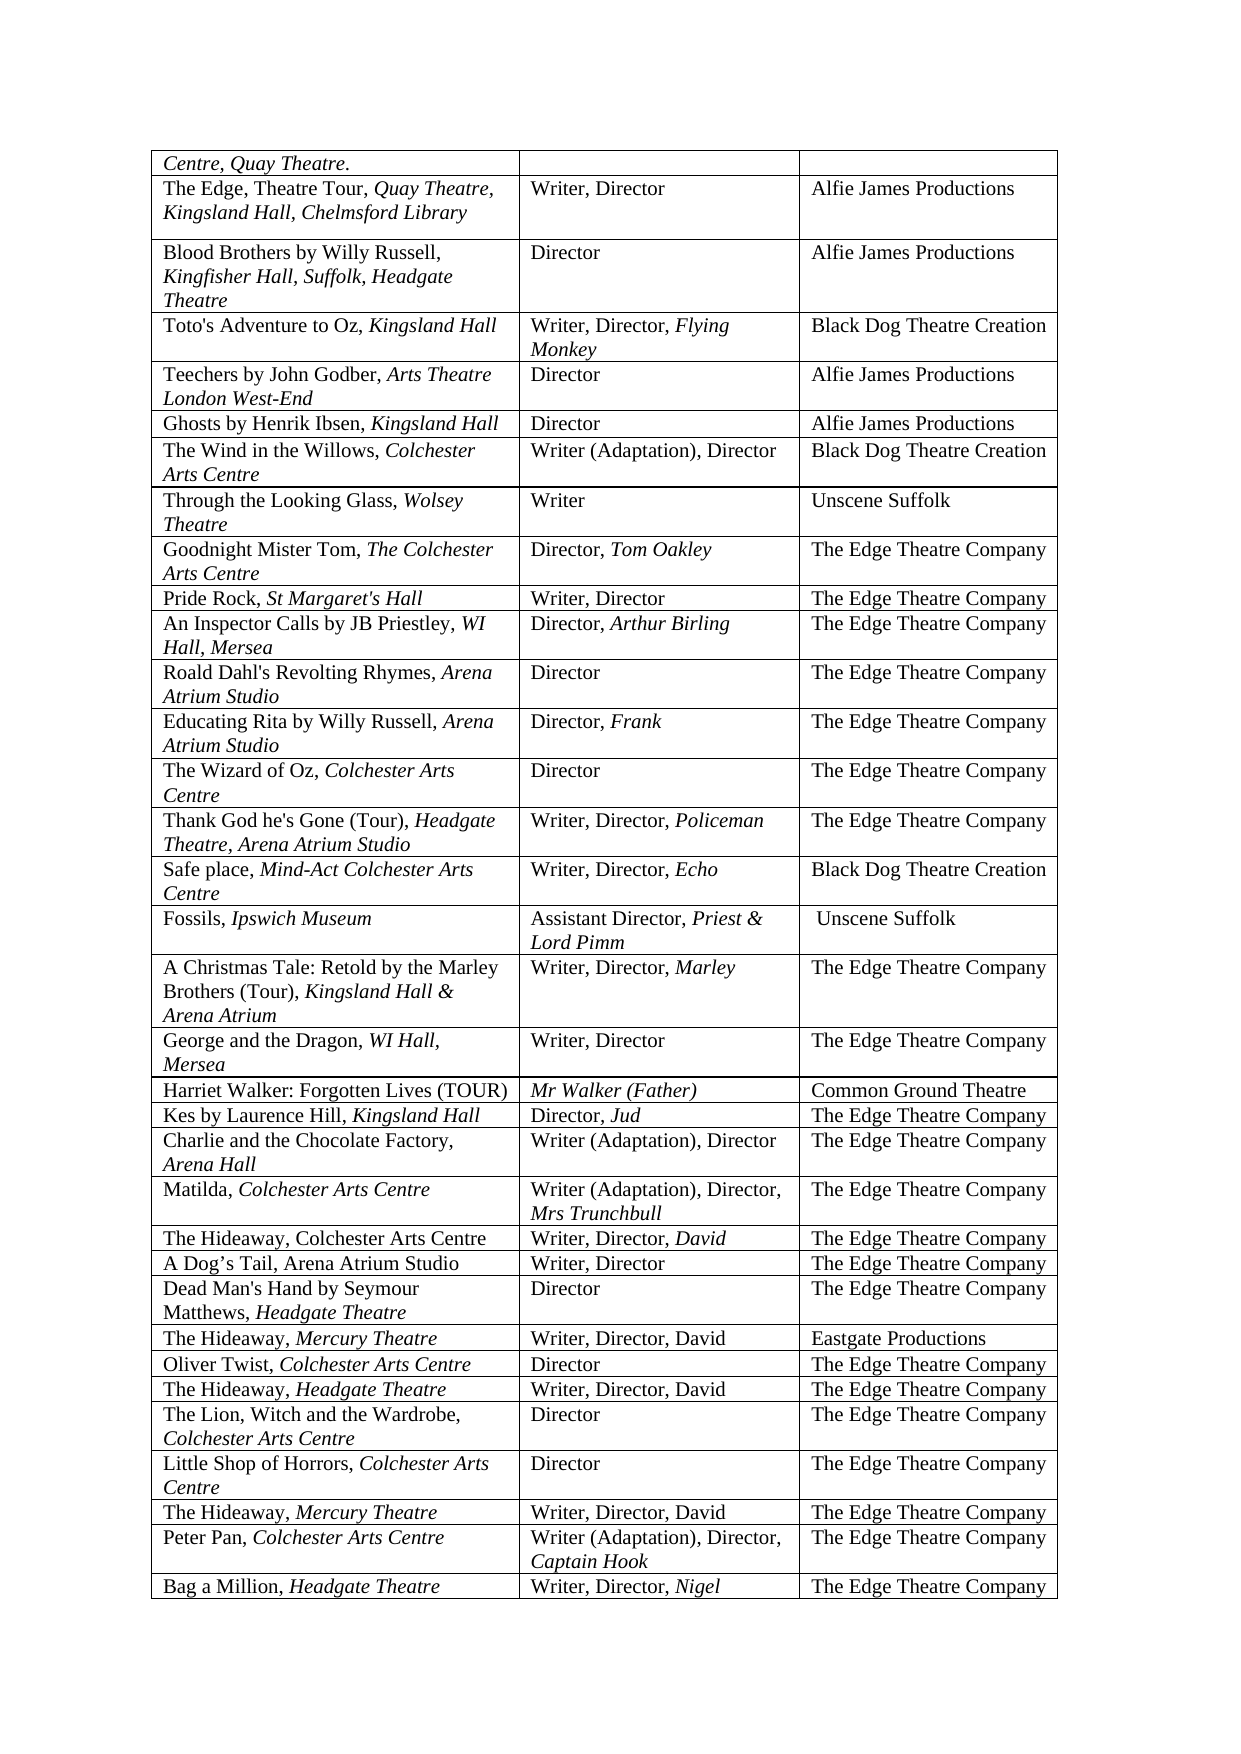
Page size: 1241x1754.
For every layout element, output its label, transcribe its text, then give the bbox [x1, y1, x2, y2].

table_cell The Wizard of Oz, Colchester Arts Centre [152, 759, 519, 807]
table_cell Common Ground Theatre [800, 1078, 1057, 1102]
table_cell Black Dog Theatre Creation [800, 438, 1057, 486]
table_cell The Hideaway, Mercury Theatre [152, 1500, 519, 1524]
table_cell The Wind in the Willows, Colchester Arts Centre [152, 438, 519, 486]
table_cell An Inspector Calls by JB Priestley, WI Hall, Mersea [152, 611, 519, 659]
table_cell Kes by Laurence Hill, Kingsland Hall [152, 1103, 519, 1127]
table_cell Writer, Director [520, 586, 799, 610]
table_cell Writer, Director [520, 1251, 799, 1275]
table_cell The Edge Theatre Company [800, 808, 1057, 856]
table_cell Director [520, 411, 799, 437]
table_cell Unscene Suffolk [800, 906, 1057, 954]
table_cell The Edge Theatre Company [800, 586, 1057, 610]
table_cell Writer (Adaptation), Director, Captain Hook [520, 1525, 799, 1573]
table_cell The Edge Theatre Company [800, 759, 1057, 807]
table_cell Director [520, 1402, 799, 1450]
table_cell Writer, Director, Echo [520, 857, 799, 905]
table_cell Alfie James Productions [800, 362, 1057, 410]
table_cell Alfie James Productions [800, 411, 1057, 437]
table_cell Writer, Director, David [520, 1325, 799, 1350]
table_cell The Edge Theatre Company [800, 1276, 1057, 1324]
table_cell The Edge Theatre Company [800, 1177, 1057, 1225]
table_cell Toto's Adventure to Oz, Kingsland Hall [152, 313, 519, 361]
table_cell The Hideaway, Headgate Theatre [152, 1377, 519, 1401]
table_cell Writer, Director, Policeman [520, 808, 799, 856]
table_cell Writer (Adaptation), Director, Mrs Trunchbull [520, 1177, 799, 1225]
table_cell Alfie James Productions [800, 240, 1057, 312]
table_cell The Edge Theatre Company [800, 611, 1057, 659]
table_cell Black Dog Theatre Creation [800, 857, 1057, 905]
table_cell Writer, Director, David [520, 1226, 799, 1250]
table_cell Director [520, 1276, 799, 1324]
table_cell Writer, Director [520, 176, 799, 239]
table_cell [800, 151, 1057, 175]
table_cell Eastgate Productions [800, 1325, 1057, 1350]
table_cell The Edge Theatre Company [800, 1451, 1057, 1499]
table_cell Ghosts by Henrik Ibsen, Kingsland Hall [152, 411, 519, 437]
table_cell Director [520, 1351, 799, 1376]
table_cell Goodnight Mister Tom, The Colchester Arts Centre [152, 537, 519, 585]
table_cell The Hideaway, Colchester Arts Centre [152, 1226, 519, 1250]
table_cell The Edge Theatre Company [800, 1128, 1057, 1176]
table_cell Safe place, Mind-Act Colchester Arts Centre [152, 857, 519, 905]
table_cell The Edge Theatre Company [800, 660, 1057, 708]
table_cell The Edge Theatre Company [800, 1377, 1057, 1401]
table_cell Oliver Twist, Colchester Arts Centre [152, 1351, 519, 1376]
table_cell George and the Dragon, WI Hall, Mersea [152, 1028, 519, 1076]
table_cell Assistant Director, Priest & Lord Pimm [520, 906, 799, 954]
table_cell Director, Arthur Birling [520, 611, 799, 659]
table_cell Mr Walker (Father) [520, 1078, 799, 1102]
table_cell The Edge Theatre Company [800, 537, 1057, 585]
table_cell Black Dog Theatre Creation [800, 313, 1057, 361]
table_cell Dead Man's Hand by Seymour Matthews, Headgate Theatre [152, 1276, 519, 1324]
table_cell Writer [520, 488, 799, 536]
table_cell A Christmas Tale: Retold by the Marley Brothers (Tour), Kingsland Hall & Arena Atrium [152, 955, 519, 1027]
table_cell The Edge Theatre Company [800, 955, 1057, 1027]
table_cell A Dog’s Tail, Arena Atrium Studio [152, 1251, 519, 1275]
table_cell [520, 151, 799, 175]
table_cell Alfie James Productions [800, 176, 1057, 239]
table_cell The Edge Theatre Company [800, 1226, 1057, 1250]
table_cell Roald Dahl's Revolting Rhymes, Arena Atrium Studio [152, 660, 519, 708]
table_cell Writer, Director, David [520, 1377, 799, 1401]
table_cell The Edge Theatre Company [800, 1525, 1057, 1573]
table_cell Educating Rita by Willy Russell, Arena Atrium Studio [152, 709, 519, 757]
table_cell Writer (Adaptation), Director [520, 1128, 799, 1176]
table_cell The Edge Theatre Company [800, 709, 1057, 757]
table_cell Director [520, 660, 799, 708]
table_cell The Edge Theatre Company [800, 1402, 1057, 1450]
table_cell Writer, Director, Flying Monkey [520, 313, 799, 361]
table_cell The Hideaway, Mercury Theatre [152, 1325, 519, 1350]
table_cell The Edge Theatre Company [800, 1251, 1057, 1275]
table_cell Writer, Director, Nigel [520, 1574, 799, 1598]
table_cell The Edge Theatre Company [800, 1028, 1057, 1076]
table_cell Through the Looking Glass, Wolsey Theatre [152, 488, 519, 536]
table_cell Peter Pan, Colchester Arts Centre [152, 1525, 519, 1573]
table_cell Teechers by John Godber, Arts Theatre London West-End [152, 362, 519, 410]
table_cell Little Shop of Horrors, Colchester Arts Centre [152, 1451, 519, 1499]
table_cell Director, Frank [520, 709, 799, 757]
table_cell Director [520, 240, 799, 312]
table_cell Director, Tom Oakley [520, 537, 799, 585]
table_cell Blood Brothers by Willy Russell, Kingfisher Hall, Suffolk, Headgate Theatre [152, 240, 519, 312]
table_cell Unscene Suffolk [800, 488, 1057, 536]
table_cell Fossils, Ipswich Museum [152, 906, 519, 954]
table_cell Writer, Director, Marley [520, 955, 799, 1027]
table_cell The Edge Theatre Company [800, 1500, 1057, 1524]
table_cell Thank God he's Gone (Tour), Headgate Theatre, Arena Atrium Studio [152, 808, 519, 856]
table_cell Bag a Million, Headgate Theatre [152, 1574, 519, 1598]
table_cell The Lion, Witch and the Wardrobe, Colchester Arts Centre [152, 1402, 519, 1450]
table_cell The Edge, Theatre Tour, Quay Theatre, Kingsland Hall, Chelmsford Library [152, 176, 519, 239]
table_cell Director [520, 759, 799, 807]
table_cell Pride Rock, St Margaret's Hall [152, 586, 519, 610]
table_cell Director [520, 1451, 799, 1499]
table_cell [800, 1574, 1057, 1598]
table_cell Director, Jud [520, 1103, 799, 1127]
table_cell Writer (Adaptation), Director [520, 438, 799, 486]
table_cell Writer, Director [520, 1028, 799, 1076]
table_cell Matilda, Colchester Arts Centre [152, 1177, 519, 1225]
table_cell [152, 151, 519, 175]
table_cell The Edge Theatre Company [800, 1103, 1057, 1127]
table_cell Director [520, 362, 799, 410]
table_cell Harriet Walker: Forgotten Lives (TOUR) [152, 1078, 519, 1102]
table_cell Charlie and the Chocolate Factory, Arena Hall [152, 1128, 519, 1176]
table_cell The Edge Theatre Company [800, 1351, 1057, 1376]
table_cell Writer, Director, David [520, 1500, 799, 1524]
